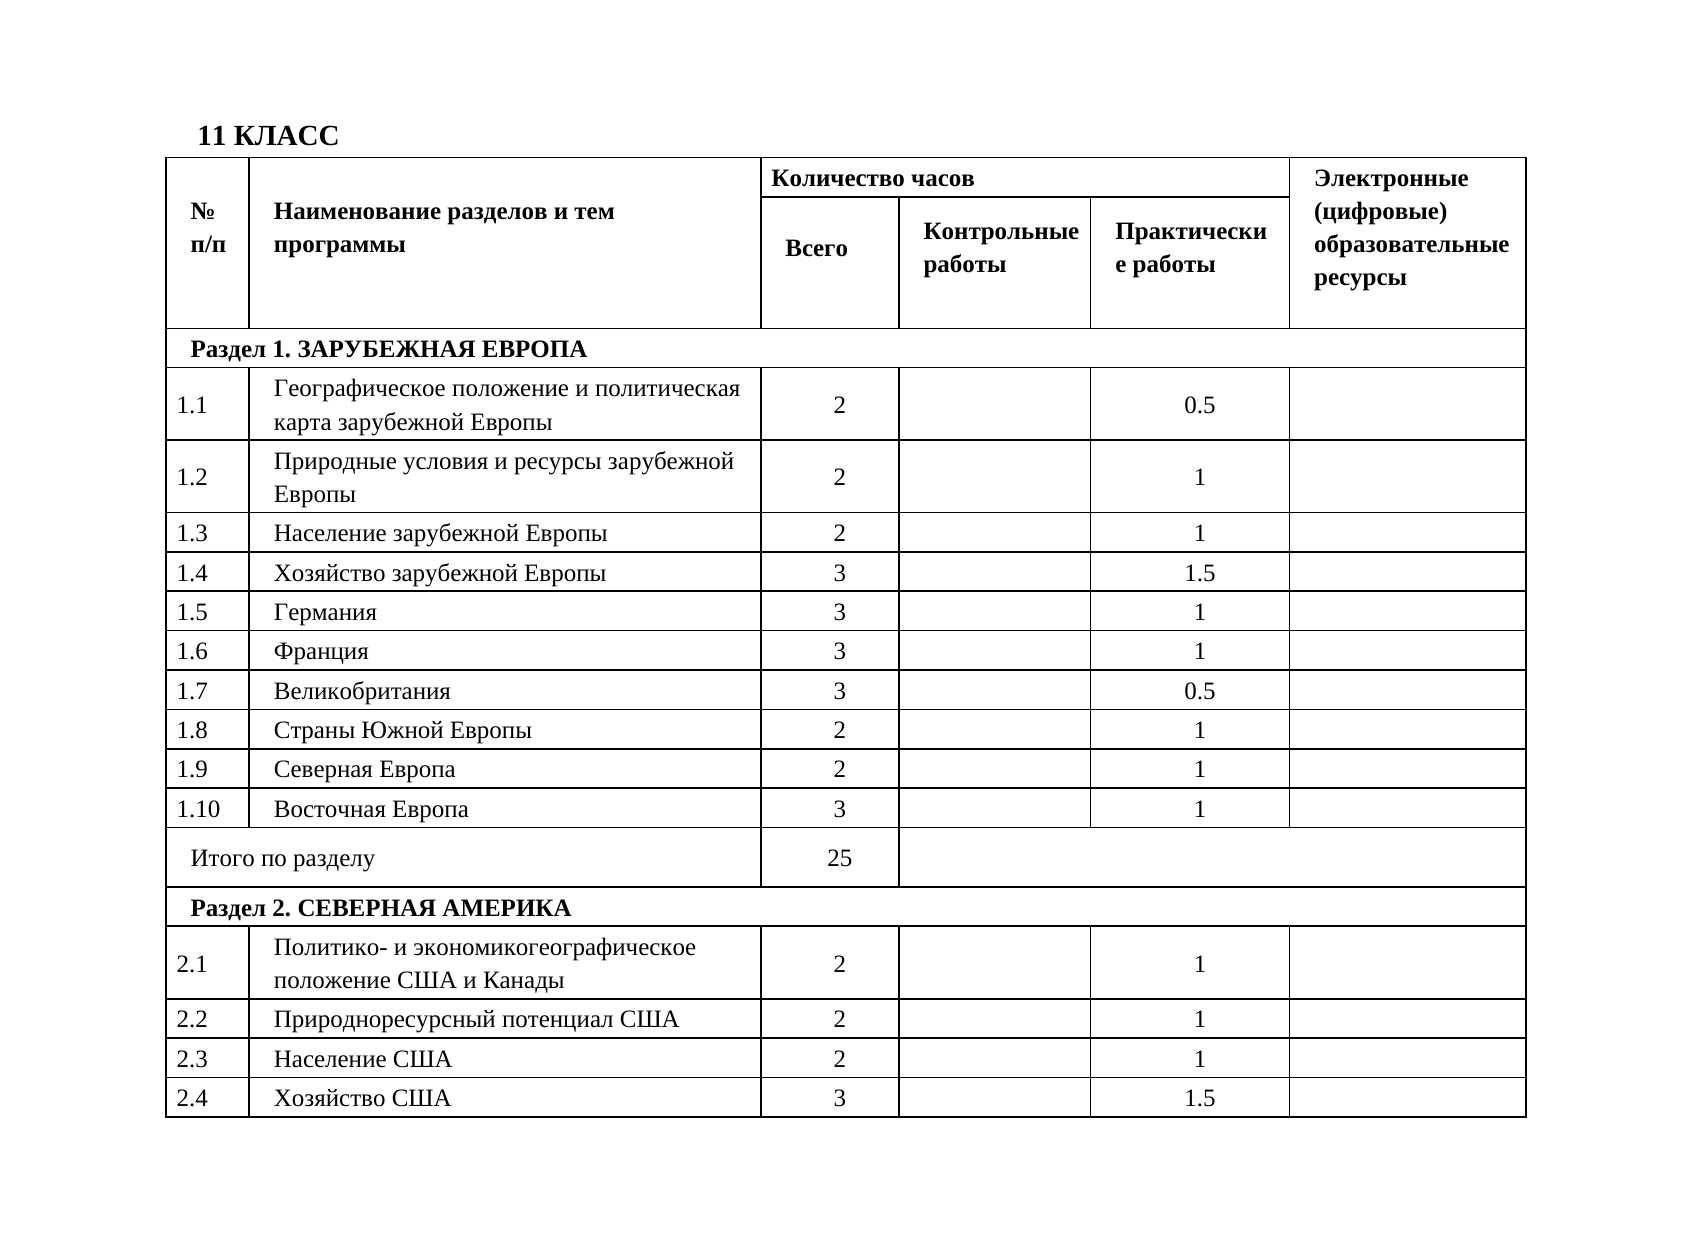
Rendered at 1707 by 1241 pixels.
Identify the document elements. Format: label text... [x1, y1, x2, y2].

table_cell Страны Южной Европы [250, 710, 760, 748]
table_cell [900, 592, 1090, 630]
table_cell [1290, 513, 1525, 551]
table_cell 2 [762, 1039, 898, 1077]
table_cell 2 [762, 368, 898, 439]
table_cell [900, 927, 1090, 998]
table_cell [900, 828, 1525, 886]
table_cell 2 [762, 1000, 898, 1037]
table_cell Восточная Европа [250, 789, 760, 827]
table_cell [1290, 750, 1525, 787]
table_cell 1 [1091, 631, 1289, 669]
table_cell 1 [1091, 1000, 1289, 1037]
table_cell 3 [762, 671, 898, 708]
table_cell Германия [250, 592, 760, 630]
table_cell Всего [762, 198, 898, 327]
table_cell Природные условия и ресурсы зарубежной Европы [250, 441, 760, 512]
table_cell 2 [762, 513, 898, 551]
table_cell 1.5 [167, 592, 248, 630]
table_cell Великобритания [250, 671, 760, 708]
table_cell 1 [1091, 513, 1289, 551]
table_cell [1290, 1039, 1525, 1077]
table_cell 1 [1091, 750, 1289, 787]
table_cell [1290, 927, 1525, 998]
table_cell Природноресурсный потенциал США [250, 1000, 760, 1037]
table_cell 2 [762, 441, 898, 512]
table_cell 1 [1091, 710, 1289, 748]
table_cell [1290, 368, 1525, 439]
table_cell [900, 750, 1090, 787]
table_header Количество часов [762, 158, 1289, 196]
table_header № п/п [167, 158, 248, 327]
table_cell 1.8 [167, 710, 248, 748]
table_cell [1290, 441, 1525, 512]
table_cell [1290, 631, 1525, 669]
table_cell 1 [1091, 927, 1289, 998]
table_cell Хозяйство США [250, 1078, 760, 1116]
table_cell [1290, 553, 1525, 590]
table_cell Хозяйство зарубежной Европы [250, 553, 760, 590]
table_cell [900, 1039, 1090, 1077]
table_cell 3 [762, 553, 898, 590]
table_cell 25 [762, 828, 898, 886]
table_cell 1 [1091, 1039, 1289, 1077]
table_cell [900, 631, 1090, 669]
table_cell 2 [762, 927, 898, 998]
table_cell [1290, 789, 1525, 827]
table_cell 3 [762, 631, 898, 669]
table_cell 1.5 [1091, 553, 1289, 590]
table_header Наименование разделов и тем программы [250, 158, 760, 327]
table_cell [1290, 710, 1525, 748]
table_cell 2.1 [167, 927, 248, 998]
table_cell 2.2 [167, 1000, 248, 1037]
table_cell Раздел 2. СЕВЕРНАЯ АМЕРИКА [167, 888, 1525, 925]
table_cell 1.1 [167, 368, 248, 439]
table_cell 3 [762, 592, 898, 630]
table_cell [900, 553, 1090, 590]
table_cell Раздел 1. ЗАРУБЕЖНАЯ ЕВРОПА [167, 329, 1525, 367]
table_cell Практические работы [1091, 198, 1289, 327]
table_cell Контрольные работы [900, 198, 1090, 327]
table_cell 3 [762, 789, 898, 827]
table_cell 1 [1091, 592, 1289, 630]
table_cell 1.10 [167, 789, 248, 827]
table_cell 1.7 [167, 671, 248, 708]
table_cell Население США [250, 1039, 760, 1077]
table_cell [900, 368, 1090, 439]
table_cell [900, 1000, 1090, 1037]
table_cell Географическое положение и политическая карта зарубежной Европы [250, 368, 760, 439]
table_cell 1 [1091, 441, 1289, 512]
table_header Электронные (цифровые) образовательные ресурсы [1290, 158, 1525, 327]
text 11 КЛАСС [190, 118, 1618, 152]
table_cell [1290, 1078, 1525, 1116]
table_cell 1.9 [167, 750, 248, 787]
table_cell Итого по разделу [167, 828, 760, 886]
table_cell [900, 671, 1090, 708]
table_cell 2.3 [167, 1039, 248, 1077]
table_cell 0.5 [1091, 368, 1289, 439]
table_cell [900, 710, 1090, 748]
table_cell [900, 789, 1090, 827]
table_cell [1290, 1000, 1525, 1037]
table_cell 1.6 [167, 631, 248, 669]
table_cell 0.5 [1091, 671, 1289, 708]
table_cell 1.4 [167, 553, 248, 590]
table_cell 2 [762, 750, 898, 787]
table_cell 1 [1091, 789, 1289, 827]
table_cell [900, 441, 1090, 512]
table_cell 2 [762, 710, 898, 748]
table_cell 3 [762, 1078, 898, 1116]
table_cell Население зарубежной Европы [250, 513, 760, 551]
table_cell 1.2 [167, 441, 248, 512]
table_cell [1290, 671, 1525, 708]
table_cell [900, 513, 1090, 551]
table_cell 2.4 [167, 1078, 248, 1116]
table_cell [1290, 592, 1525, 630]
table_cell Политико- и экономикогеографическое положение США и Канады [250, 927, 760, 998]
table_cell Франция [250, 631, 760, 669]
table_cell 1.3 [167, 513, 248, 551]
table_cell Северная Европа [250, 750, 760, 787]
table_cell 1.5 [1091, 1078, 1289, 1116]
table_cell [900, 1078, 1090, 1116]
